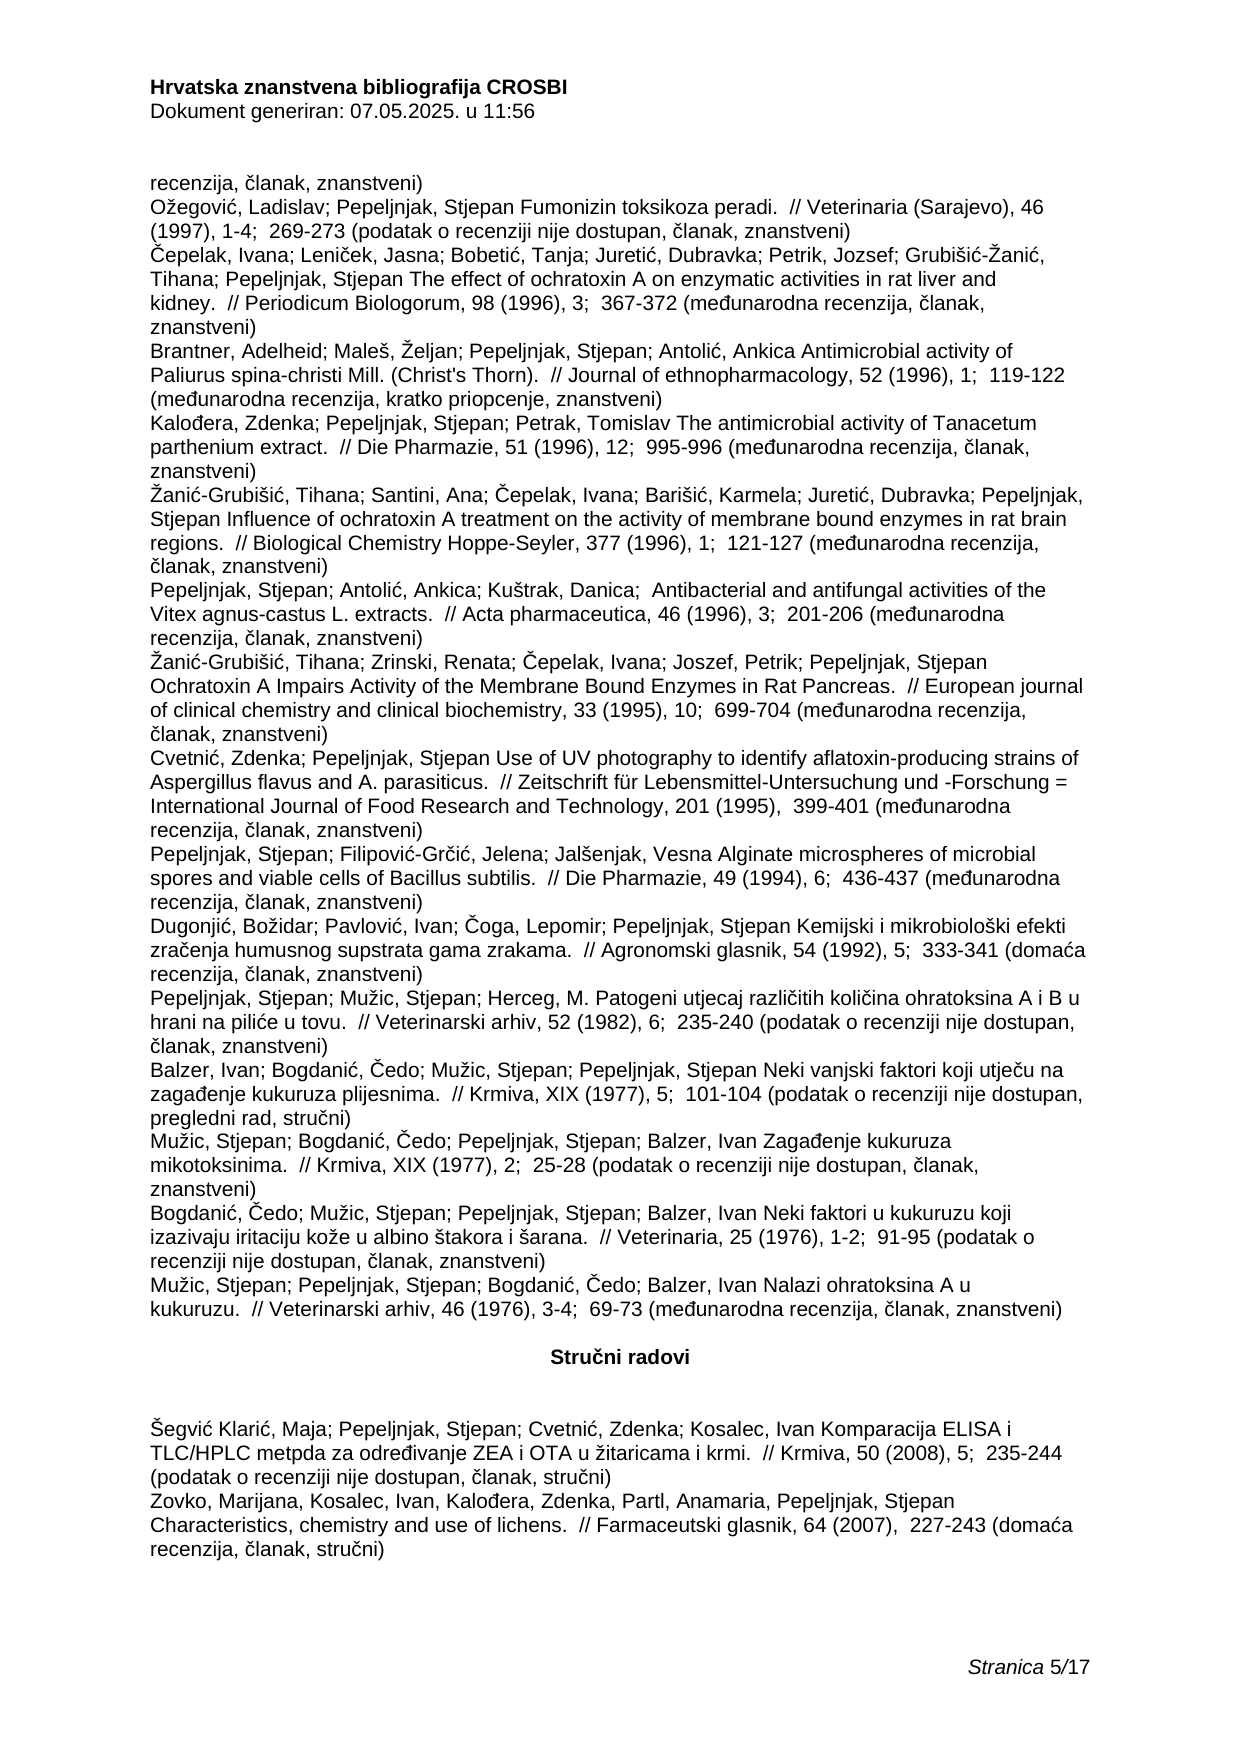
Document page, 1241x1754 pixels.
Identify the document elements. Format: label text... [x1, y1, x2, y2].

text Ožegović, Ladislav; Pepeljnjak, Stjepan [150, 195, 1090, 243]
text Kalođera, Zdenka; Pepeljnjak, Stjepan; Petrak, Tomislav [150, 411, 1090, 482]
text Cvetnić, Zdenka; Pepeljnjak, Stjepan [150, 746, 1090, 842]
text Mužic, Stjepan; Bogdanić, Čedo; Pepeljnjak, Stjepan; Balzer, Ivan [150, 1129, 1090, 1201]
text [150, 171, 1090, 195]
text Dugonjić, Božidar; Pavlović, Ivan; Čoga, Lepomir; Pepeljnjak, Stjepan [150, 914, 1090, 986]
subtitle Stručni radovi [150, 1345, 1090, 1369]
text Zovko, Marijana, Kosalec, Ivan, Kalođera, Zdenka, Partl, Anamaria, Pepeljnjak, Stjepan [150, 1489, 1090, 1561]
text Žanić-Grubišić, Tihana; Zrinski, Renata; Čepelak, Ivana; Joszef, Petrik; Pepeljnjak, Stjepan [150, 650, 1090, 746]
text Pepeljnjak, Stjepan; Antolić, Ankica; Kuštrak, Danica; [150, 578, 1090, 650]
text Šegvić Klarić, Maja; Pepeljnjak, Stjepan; Cvetnić, Zdenka; Kosalec, Ivan [150, 1417, 1090, 1489]
text Balzer, Ivan; Bogdanić, Čedo; Mužic, Stjepan; Pepeljnjak, Stjepan [150, 1057, 1090, 1129]
text Mužic, Stjepan; Pepeljnjak, Stjepan; Bogdanić, Čedo; Balzer, Ivan [150, 1273, 1090, 1321]
text Žanić-Grubišić, Tihana; Santini, Ana; Čepelak, Ivana; Barišić, Karmela; Juretić, Dubravka; Pepeljnjak, Stjepan [150, 482, 1090, 578]
text Čepelak, Ivana; Leniček, Jasna; Bobetić, Tanja; Juretić, Dubravka; Petrik, Jozsef; Grubišić-Žanić, Tihana; Pepeljnjak, Stjepan [150, 243, 1090, 339]
text Brantner, Adelheid; Maleš, Željan; Pepeljnjak, Stjepan; Antolić, Ankica [150, 339, 1090, 411]
text Bogdanić, Čedo; Mužic, Stjepan; Pepeljnjak, Stjepan; Balzer, Ivan [150, 1201, 1090, 1273]
text Pepeljnjak, Stjepan; Filipović-Grčić, Jelena; Jalšenjak, Vesna [150, 842, 1090, 914]
text Pepeljnjak, Stjepan; Mužic, Stjepan; Herceg, M. [150, 986, 1090, 1057]
